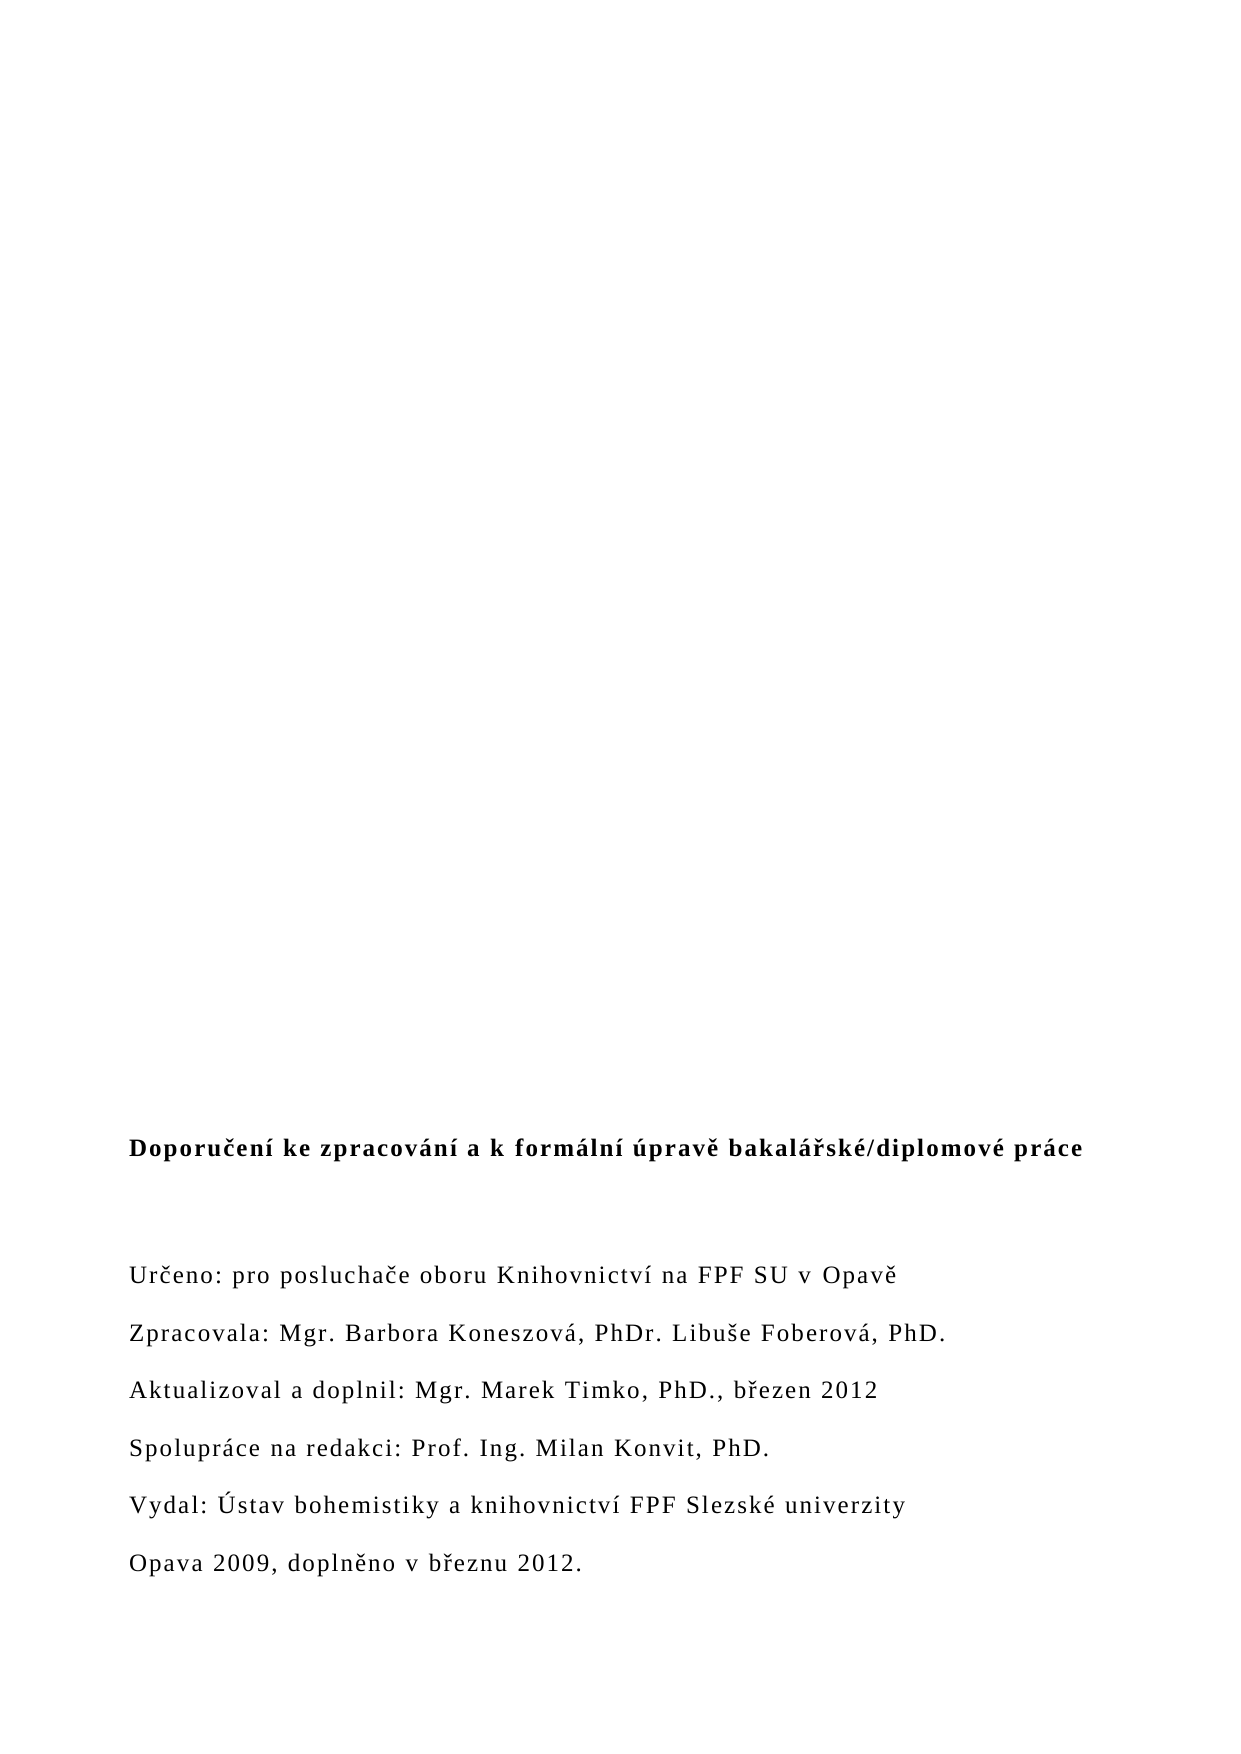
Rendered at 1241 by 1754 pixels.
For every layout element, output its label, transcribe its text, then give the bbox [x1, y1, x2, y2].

text Doporučení ke zpracování a k formální úpravě bakalářské/diplomové práce [129, 1133, 1093, 1162]
text Určeno: pro posluchače oboru Knihovnictví na FPF SU v Opavě Zpracovala: Mgr. Barbora Koneszová, PhDr. Libuše Foberová, PhD. Aktualizoval a doplnil: Mgr. Marek Timko, PhD., březen 2012 Spolupráce na redakci: Prof. Ing. Milan Konvit, PhD. Vydal: Ústav bohemistiky a knihovnictví FPF Slezské univerzity Opava 2009, doplněno v březnu 2012. [129, 1203, 1093, 1577]
